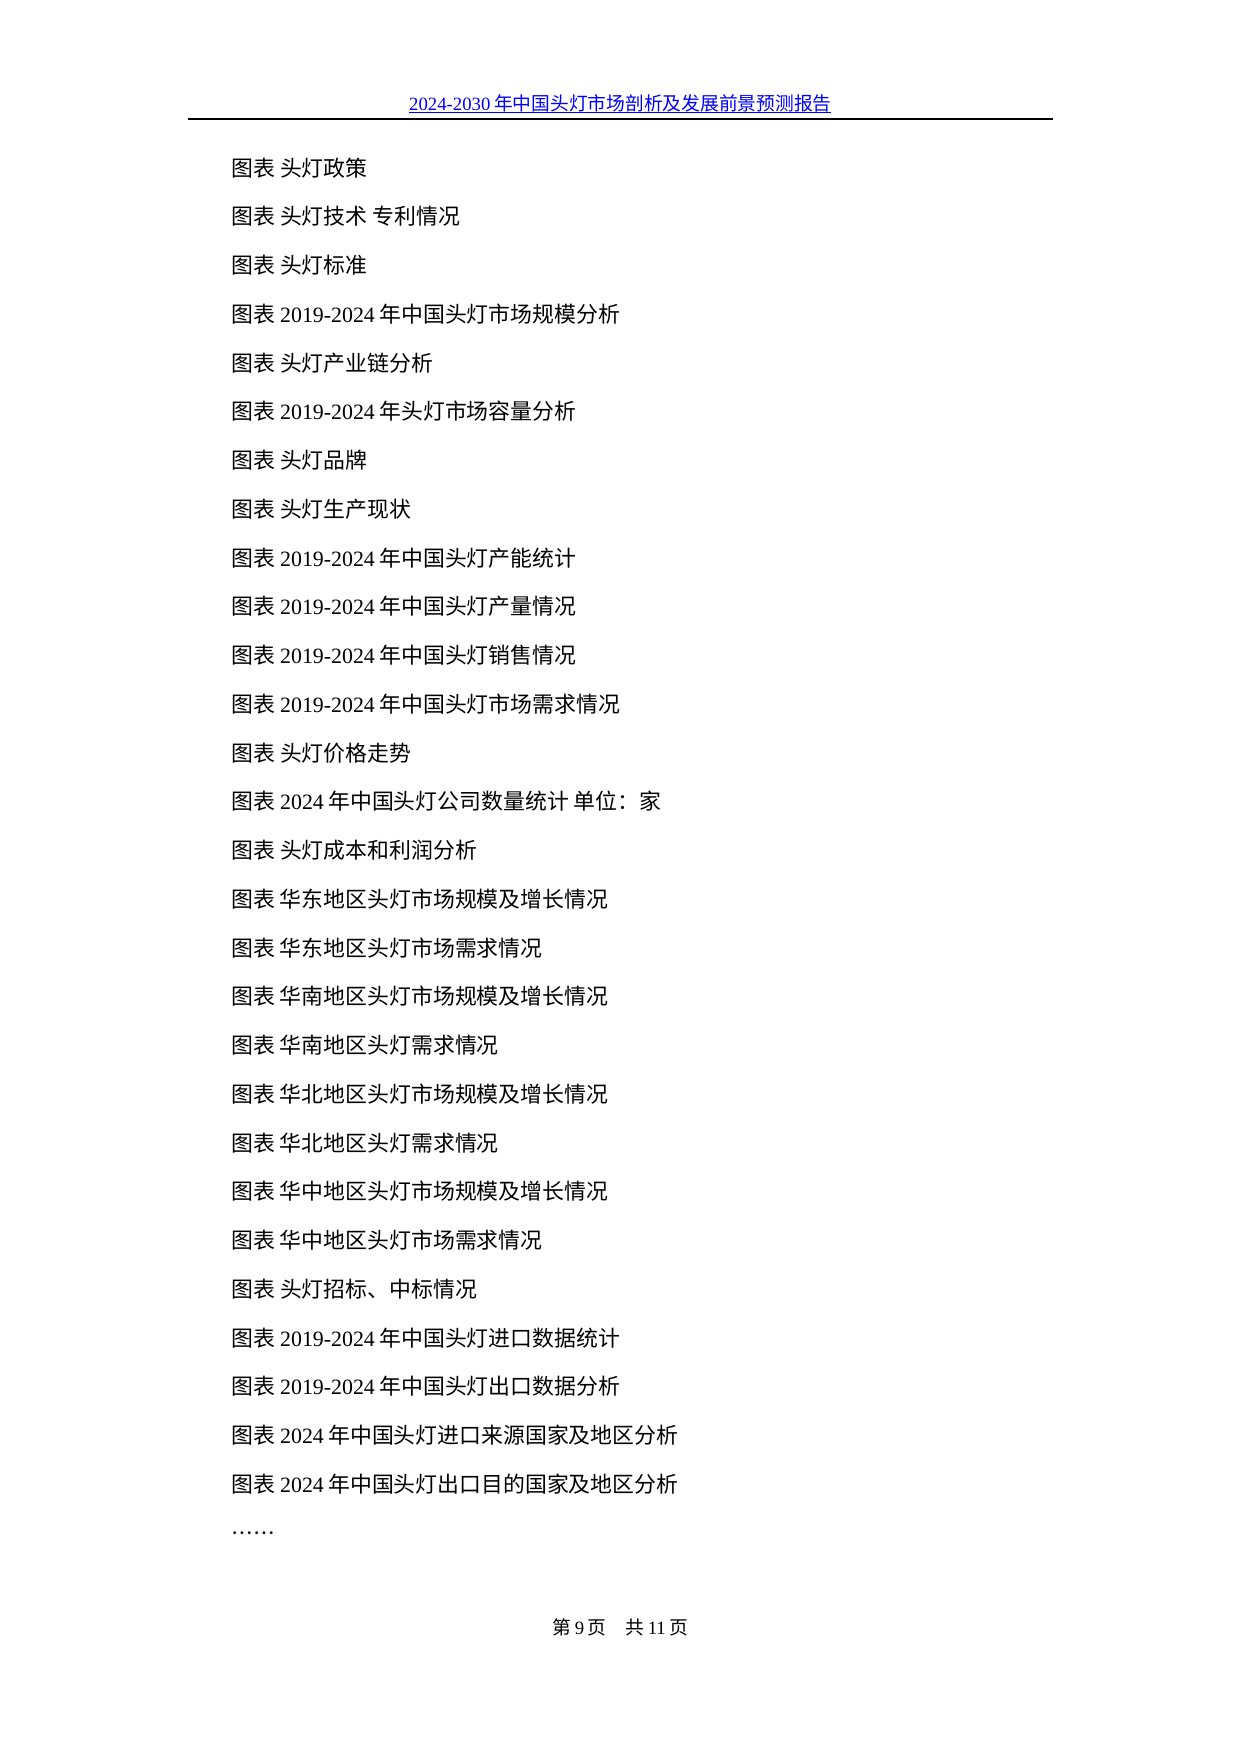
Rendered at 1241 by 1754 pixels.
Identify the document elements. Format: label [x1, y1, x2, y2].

text [187, 150, 1053, 1548]
